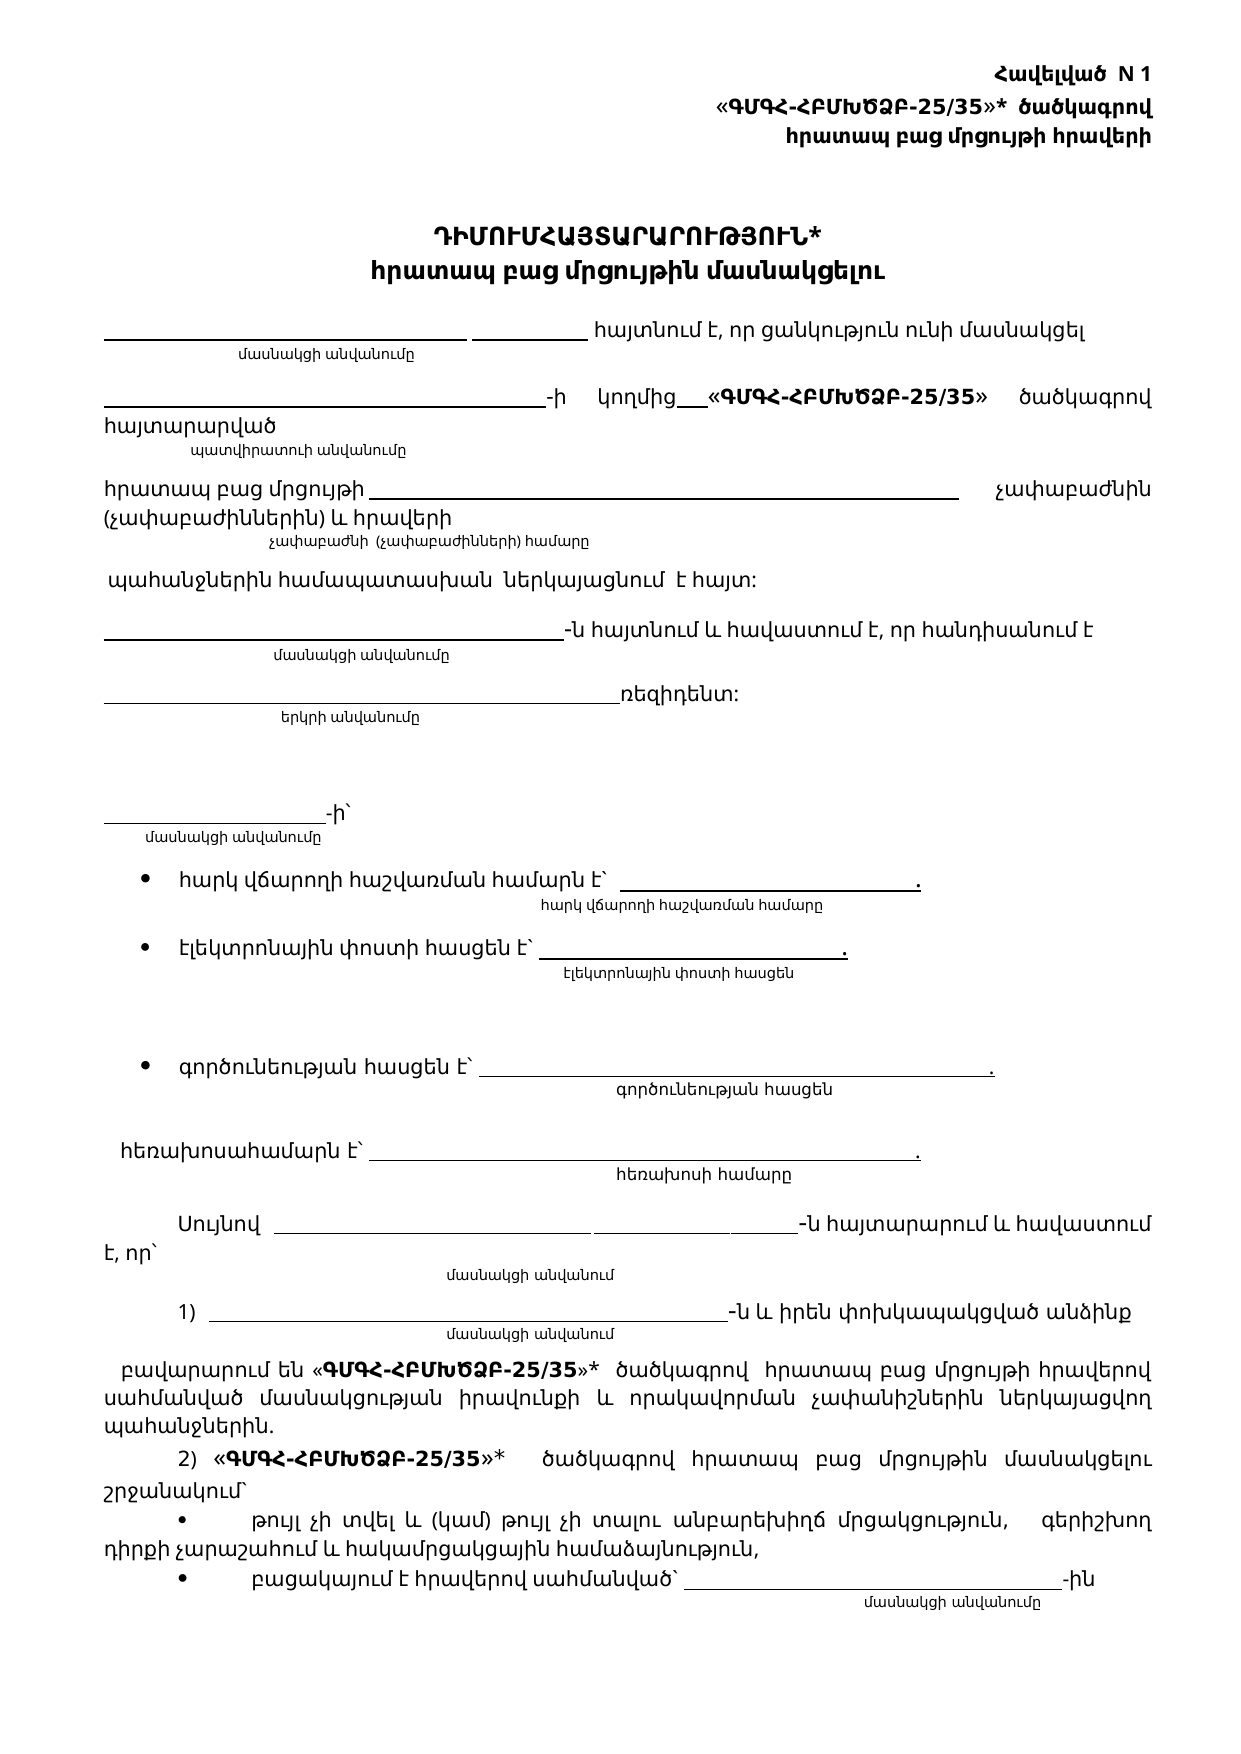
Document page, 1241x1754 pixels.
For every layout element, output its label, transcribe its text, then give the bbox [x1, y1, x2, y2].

text մասնակցի անվանումը [103, 827, 1152, 861]
list էլեկտրոնային փոստի հասցեն է` . [141, 929, 1152, 963]
subtitle հրատապ բաց մրցույթին մասնակցելու [103, 252, 1152, 286]
text 1) -ն և իրեն փոխկապակցված անձինք [103, 1296, 1152, 1326]
text պատվիրատուի անվանումը [103, 440, 1152, 474]
text մասնակցի անվանումը [103, 645, 1152, 679]
text հայտնում է, որ ցանկություն ունի մասնակցել [103, 315, 1152, 343]
list հարկ վճարողի հաշվառման համարն է` . [141, 861, 1152, 895]
list թույլ չի տվել և (կամ) թույլ չի տալու անբարեխիղճ մրցակցություն, գերիշխող դիրքի չարաշահում և հակամրցակցային համաձայնություն, [103, 1505, 1152, 1562]
list բացակայում է հրավերով սահմանված` -ին [103, 1562, 1152, 1593]
text հարկ վճարողի հաշվառման համարը [103, 895, 1152, 929]
text հրատապ բաց մրցույթի չափաբաժնին (չափաբաժիններին) և հրավերի [103, 474, 1152, 531]
text Հավելված N 1 [103, 59, 1152, 88]
text հեռախոսի համարը [103, 1164, 1152, 1184]
text բավարարում են «ԳՄԳՀ-ՀԲՄԽԾՁԲ-25/35»* ծածկագրով հրատապ բաց մրցույթի հրավերով սահմանված մասնակցության իրավունքի և որակավորման չափանիշներին ներկայացվող պահանջներին. [103, 1355, 1152, 1440]
text չափաբաժնի (չափաբաժինների) համարը [103, 531, 1152, 565]
list գործունեության հասցեն է՝ . [141, 1052, 1152, 1080]
text -ն հայտնում և հավաստում է, որ հանդիսանում է [103, 611, 1152, 645]
text մասնակցի անվանումը [103, 1593, 1152, 1623]
text ռեզիդենտ: [103, 679, 1152, 707]
text Սույնով -ն հայտարարում և հավաստում է, որ՝ [103, 1208, 1152, 1267]
text ԴԻՄՈՒՄՀԱՅՏԱՐԱՐՈՒԹՅՈՒՆ* [103, 218, 1152, 252]
text հրատապ բաց մրցույթի հրավերի [103, 122, 1152, 150]
text 2) «ԳՄԳՀ-ՀԲՄԽԾՁԲ-25/35»* ծածկագրով հրատապ բաց մրցույթին մասնակցելու շրջանակում` [103, 1440, 1152, 1505]
text «ԳՄԳՀ-ՀԲՄԽԾՁԲ-25/35»* ծածկագրով [103, 88, 1152, 122]
text հեռախոսահամարն է՝ . [103, 1136, 1152, 1164]
text մասնակցի անվանում [103, 1326, 1152, 1355]
text գործունեության հասցեն [103, 1080, 1152, 1100]
text էլեկտրոնային փոստի հասցեն [103, 963, 1152, 997]
text մասնակցի անվանում [103, 1267, 1152, 1296]
text պահանջներին համապատասխան ներկայացնում է հայտ: [103, 565, 1152, 593]
text -ի կողմից «ԳՄԳՀ-ՀԲՄԽԾՁԲ-25/35» ծածկագրով հայտարարված [103, 378, 1152, 440]
text -ի՝ [103, 798, 1152, 827]
text մասնակցի անվանումը [103, 343, 1152, 378]
text երկրի անվանումը [103, 707, 1152, 741]
